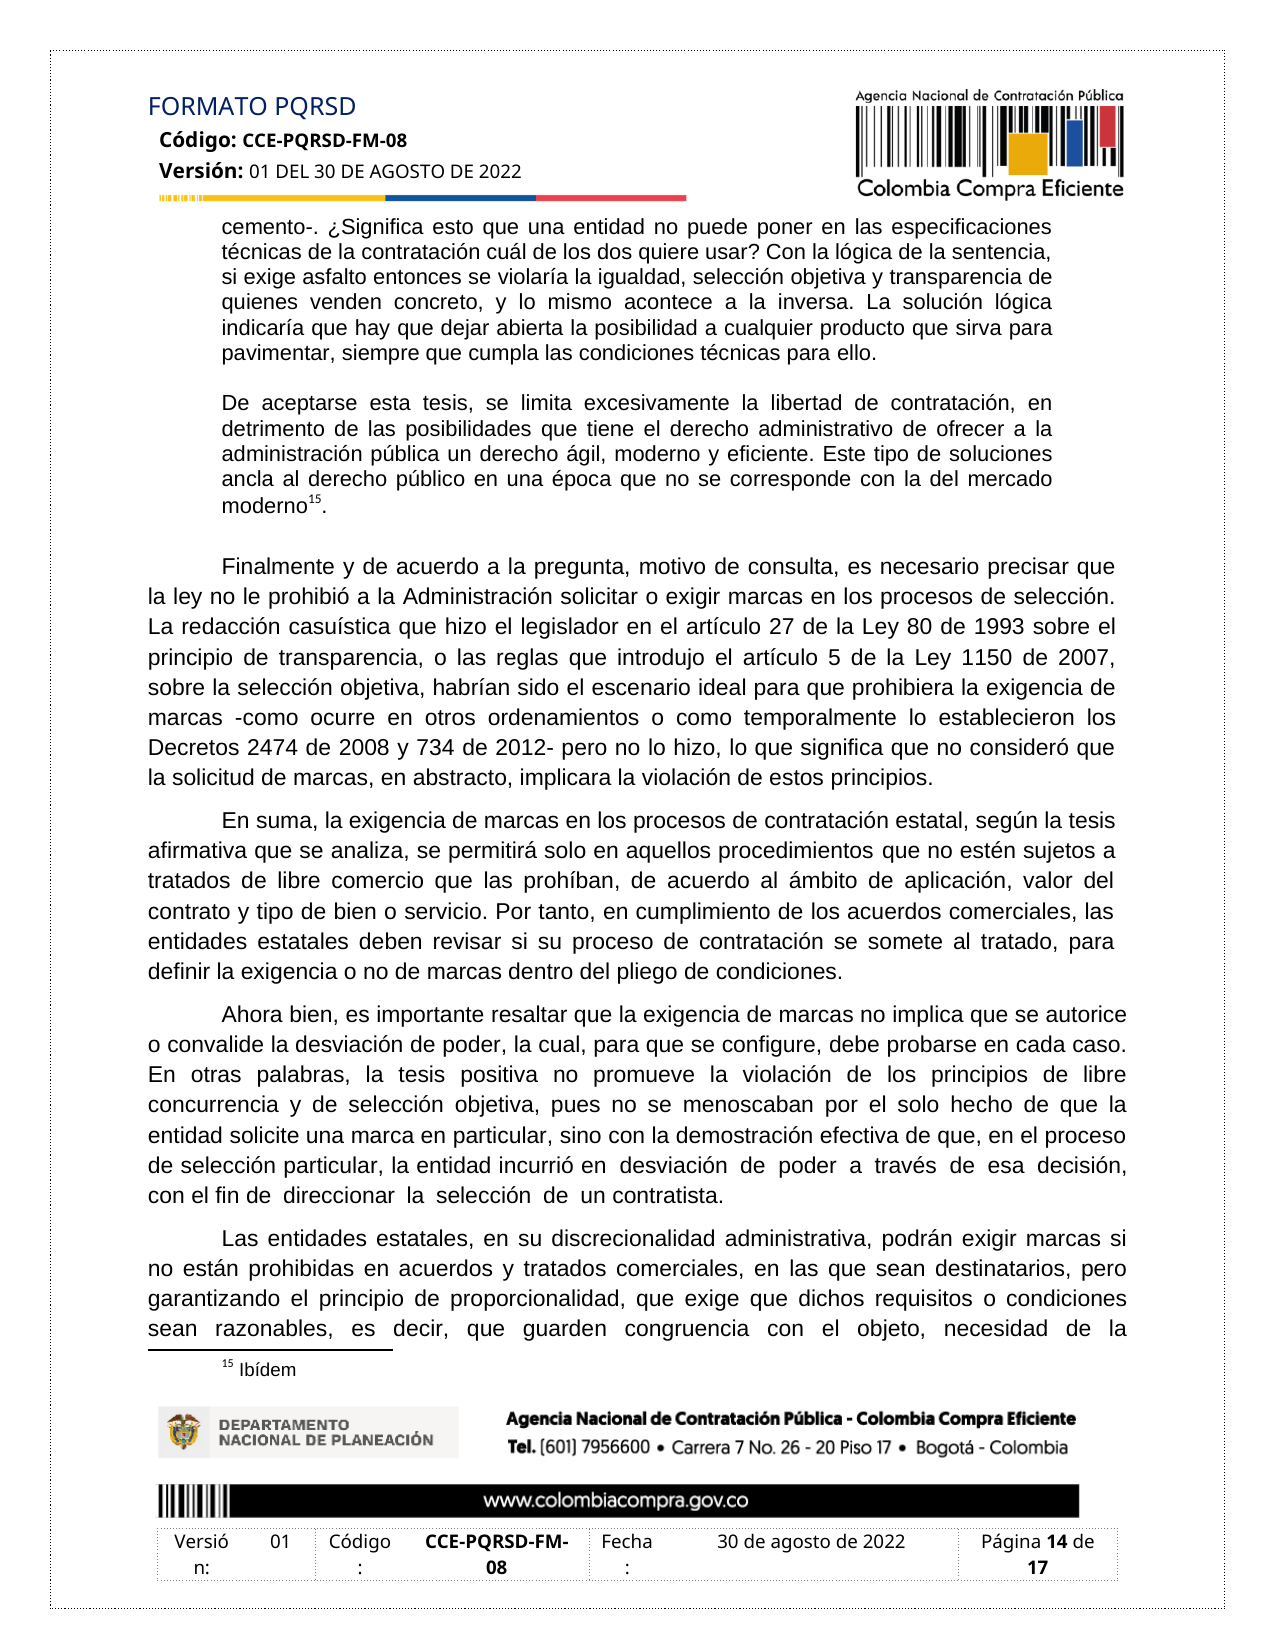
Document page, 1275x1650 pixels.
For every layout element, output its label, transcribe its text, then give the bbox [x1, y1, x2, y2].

text En suma, la exigencia de marcas en los procesos de contratación estatal, según la tesis afirmativa que se analiza, se permitirá solo en aquellos procedimientos que no estén sujetos a tratados de libre comercio que las prohíban, de acuerdo al ámbito de aplicación, valor del contrato y tipo de bien o servicio. Por tanto, en cumplimiento de los acuerdos comerciales, las entidades estatales deben revisar si su proceso de contratación se somete al tratado, para definir la exigencia o no de marcas dentro del pliego de condiciones. [148, 807, 1116, 984]
picture [855, 89, 1128, 201]
picture [147, 1381, 1090, 1528]
text Ahora bien, es importante resaltar que la exigencia de marcas no implica que se autorice o convalide la desviación de poder, la cual, para que se configure, debe probarse en cada caso. En otras palabras, la tesis positiva no promueve la violación de los principios de libre concurrencia y de selección objetiva, pues no se menoscaban por el solo hecho de que la entidad solicite una marca en particular, sino con la demostración efectiva de que, en el proceso de selección particular, la entidad incurrió en desviación de poder a través de esa decisión, con el fin de direccionar la selección de un contratista. [148, 1001, 1127, 1208]
picture [157, 191, 690, 204]
text Finalmente y de acuerdo a la pregunta, motivo de consulta, es necesario precisar que la ley no le prohibió a la Administración solicitar o exigir marcas en los procesos de selección. La redacción casuística que hizo el legislador en el artículo 27 de la Ley 80 de 1993 sobre el principio de transparencia, o las reglas que introdujo el artículo 5 de la Ley 1150 de 2007, sobre la selección objetiva, habrían sido el escenario ideal para que prohibiera la exigencia de marcas -como ocurre en otros ordenamientos o como temporalmente lo establecieron los Decretos 2474 de 2008 y 734 de 2012- pero no lo hizo, lo que significa que no consideró que la solicitud de marcas, en abstracto, implicara la violación de estos principios. [148, 553, 1117, 791]
text De aceptarse esta tesis, se limita excesivamente la libertad de contratación, en detrimento de las posibilidades que tiene el derecho administrativo de ofrecer a la administración pública un derecho ágil, moderno y eficiente. Este tipo de soluciones ancla al derecho público en una época que no se corresponde con la del mercado moderno. [221, 390, 1053, 519]
